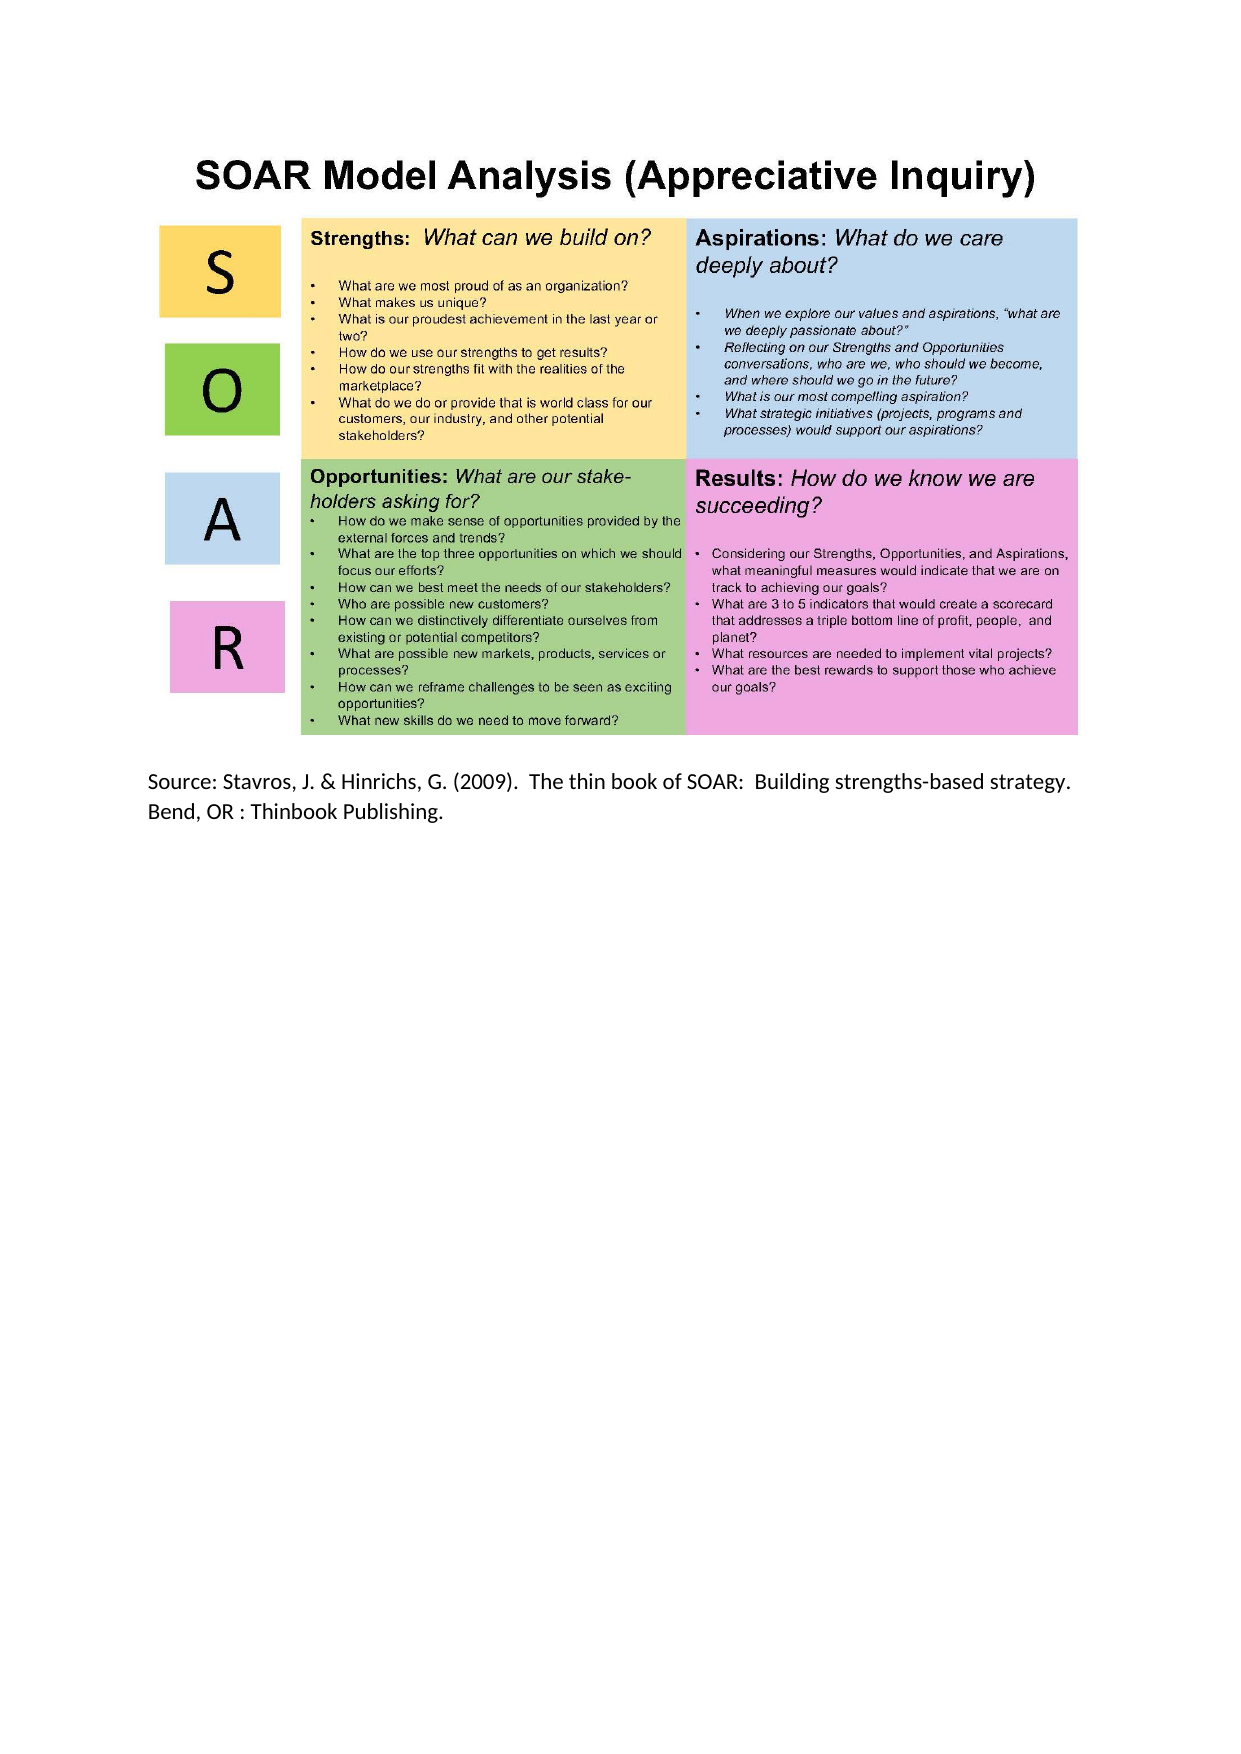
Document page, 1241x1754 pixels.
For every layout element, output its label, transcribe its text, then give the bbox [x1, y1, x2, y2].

text Source: Stavros, J. & Hinrichs, G. (2009). The thin book of SOAR: Building strengths-based strategy. Bend, OR : Thinbook Publishing. [148, 767, 1093, 825]
picture [147, 147, 1093, 749]
